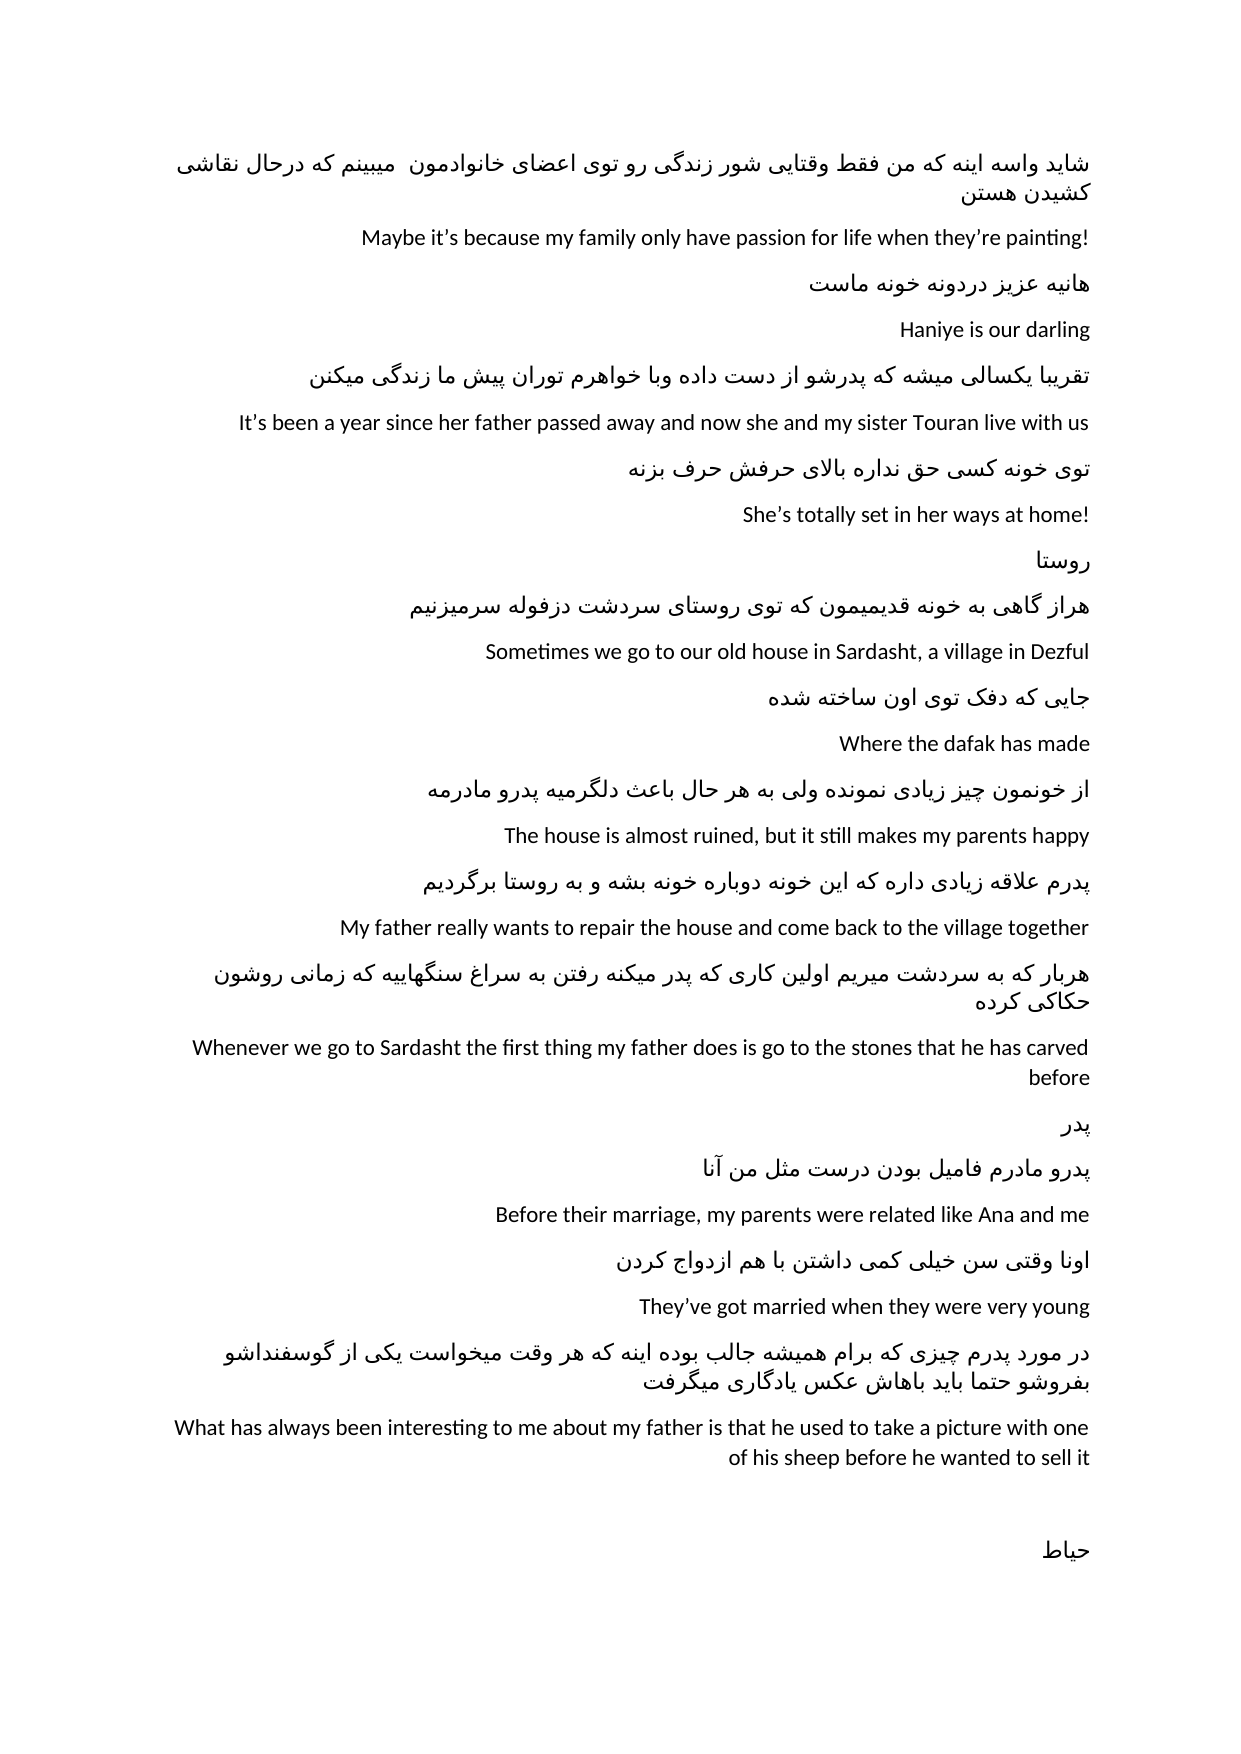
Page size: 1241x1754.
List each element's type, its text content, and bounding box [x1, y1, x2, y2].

text پدر [150, 1110, 1090, 1137]
text هراز گاهی به خونه قدیمیمون که توی روستای سردشت دزفوله سرمیزنیم [150, 592, 1090, 618]
text از خونمون چیز زیادی نمونده ولی به هر حال باعث دلگرمیه پدرو مادرمه [150, 776, 1090, 802]
text پدرم علاقه زیادی داره که این خونه دوباره خونه بشه و به روستا برگردیم [150, 868, 1090, 894]
text جایی که دفک توی اون ساخته شده [150, 684, 1090, 710]
text Sometimes we go to our old house in Sardasht, a village in Dezful [150, 637, 1090, 665]
text حیاط [150, 1537, 1090, 1563]
text The house is almost ruined, but it still makes my parents happy [150, 821, 1090, 849]
text Haniye is our darling [150, 316, 1090, 343]
text They’ve got married when they were very young [150, 1292, 1090, 1321]
text شاید واسه اینه که من فقط وقتایی شور زندگی رو توی اعضای خانوادمون میبینم که درحال نقاشی کشیدن هستن [150, 150, 1090, 205]
text What has always been interesting to me about my father is that he used to take a picture with one of his sheep before he wanted to sell it [150, 1413, 1090, 1471]
text در مورد پدرم چیزی که برام همیشه جالب بوده اینه که هر وقت میخواست یکی از گوسفنداشو بفروشو حتما باید باهاش عکس یادگاری میگرفت [150, 1339, 1090, 1394]
text هربار که به سردشت میریم اولین کاری که پدر میکنه رفتن به سراغ سنگهاییه که زمانی روشون حکاکی کرده [150, 960, 1090, 1014]
text Before their marriage, my parents were related like Ana and me [150, 1201, 1090, 1228]
text هانیه عزیز دردونه خونه ماست [150, 270, 1090, 297]
text تقریبا یکسالی میشه که پدرشو از دست داده وبا خواهرم توران پیش ما زندگی میکنن [150, 362, 1090, 389]
text Whenever we go to Sardasht the first thing my father does is go to the stones that he has carved before [150, 1033, 1090, 1091]
text پدرو مادرم فامیل بودن درست مثل من آنا [150, 1155, 1090, 1182]
text اونا وقتی سن خیلی کمی داشتن با هم ازدواج کردن [150, 1247, 1090, 1274]
text My father really wants to repair the house and come back to the village together [150, 913, 1090, 941]
text Where the dafak has made [150, 729, 1090, 757]
text روستا [150, 547, 1090, 573]
text توی خونه کسی حق نداره بالای حرفش حرف بزنه [150, 454, 1090, 481]
text It’s been a year since her father passed away and now she and my sister Touran live with us [150, 408, 1090, 436]
text Maybe it’s because my family only have passion for life when they’re painting! [150, 223, 1090, 252]
text She’s totally set in her ways at home! [150, 500, 1090, 528]
